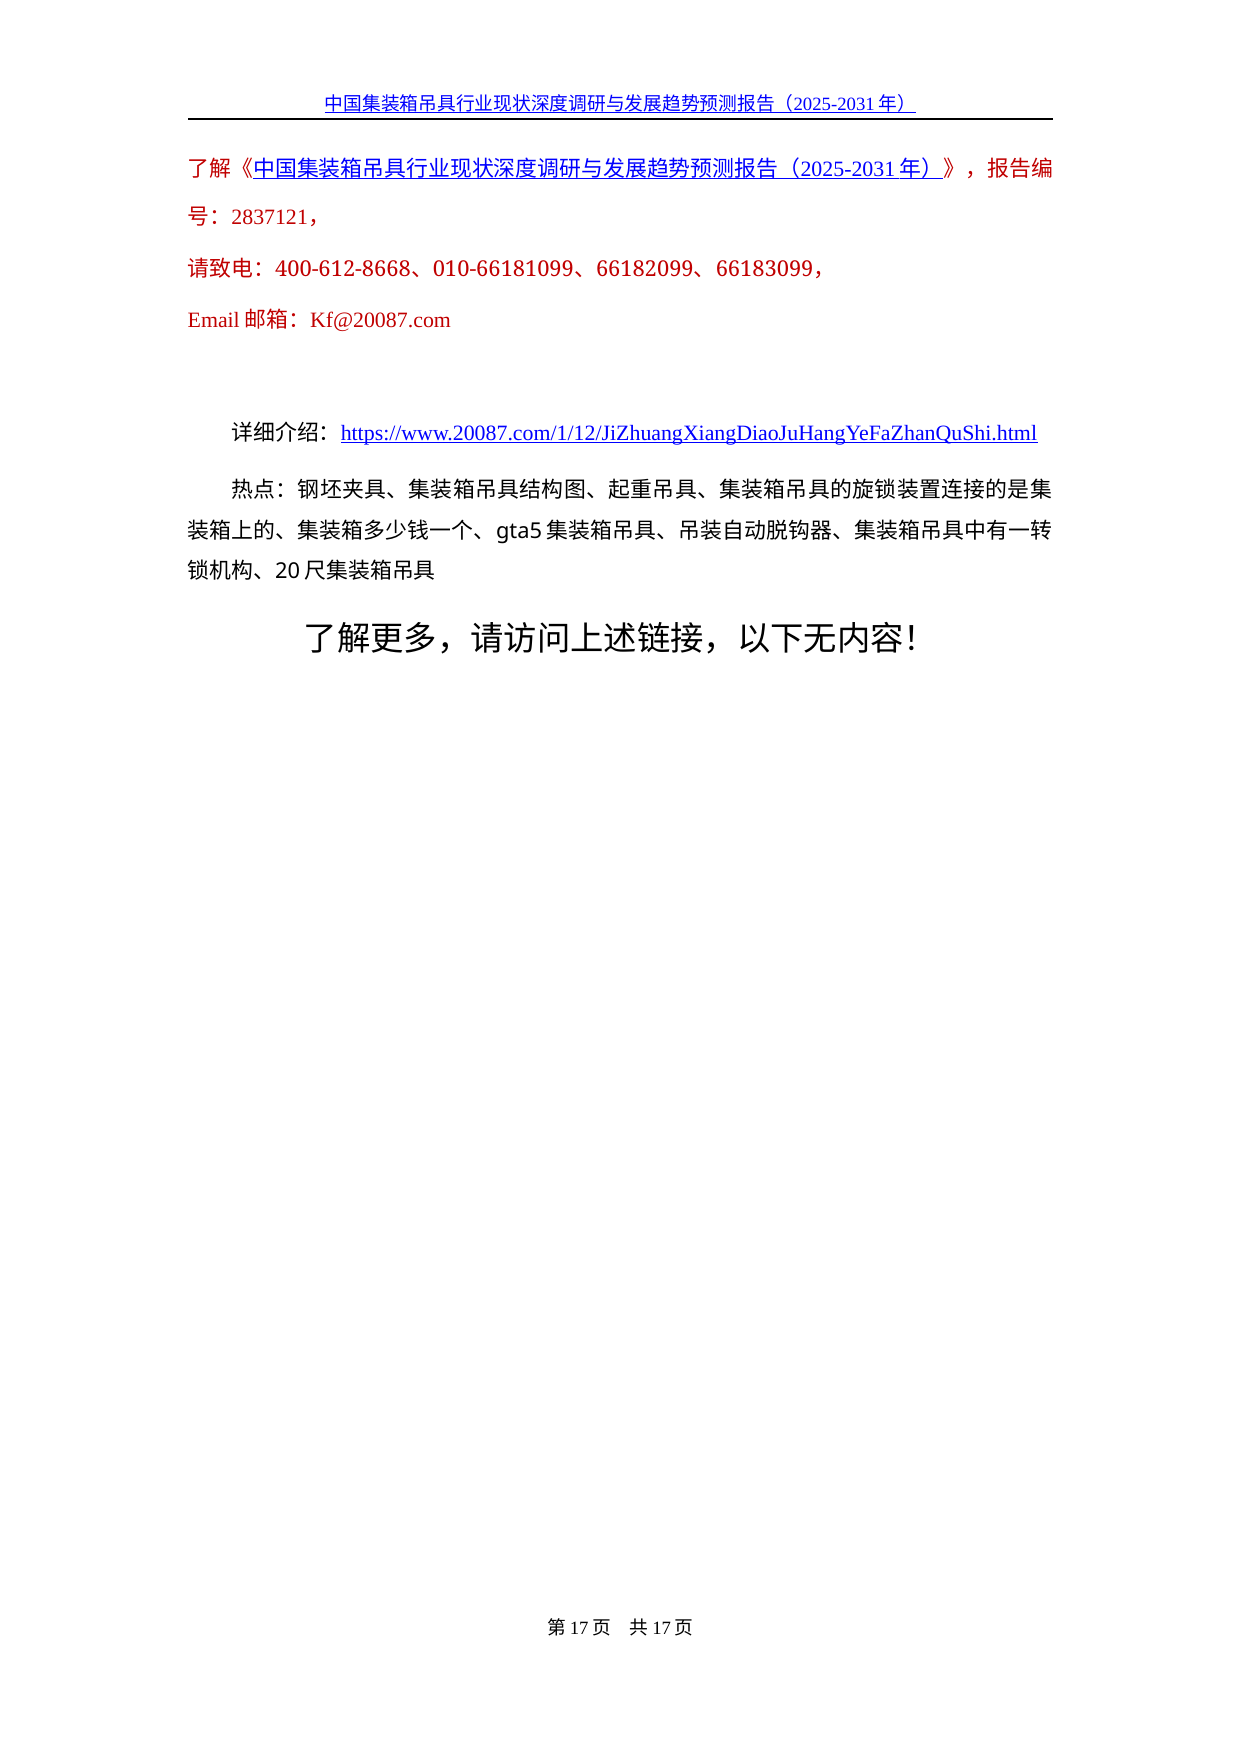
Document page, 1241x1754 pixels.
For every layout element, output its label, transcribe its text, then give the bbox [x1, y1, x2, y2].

text 详细介绍：https://www.20087.com/1/12/JiZhuangXiangDiaoJuHangYeFaZhanQuShi.html [187, 415, 1053, 447]
title 了解更多，请访问上述链接，以下无内容！ [187, 603, 1053, 668]
text 请致电：400-612-8668、010-66181099、66182099、66183099， [187, 251, 1053, 283]
text Email邮箱：Kf@20087.com [187, 302, 1053, 334]
text 了解《中国集装箱吊具行业现状深度调研与发展趋势预测报告（2025-2031年）》，报告编号：2837121， [187, 150, 1053, 231]
text 热点：钢坯夹具、集装箱吊具结构图、起重吊具、集装箱吊具的旋锁装置连接的是集装箱上的、集装箱多少钱一个、gta5集装箱吊具、吊装自动脱钩器、集装箱吊具中有一转锁机构、20尺集装箱吊具 [187, 472, 1053, 585]
